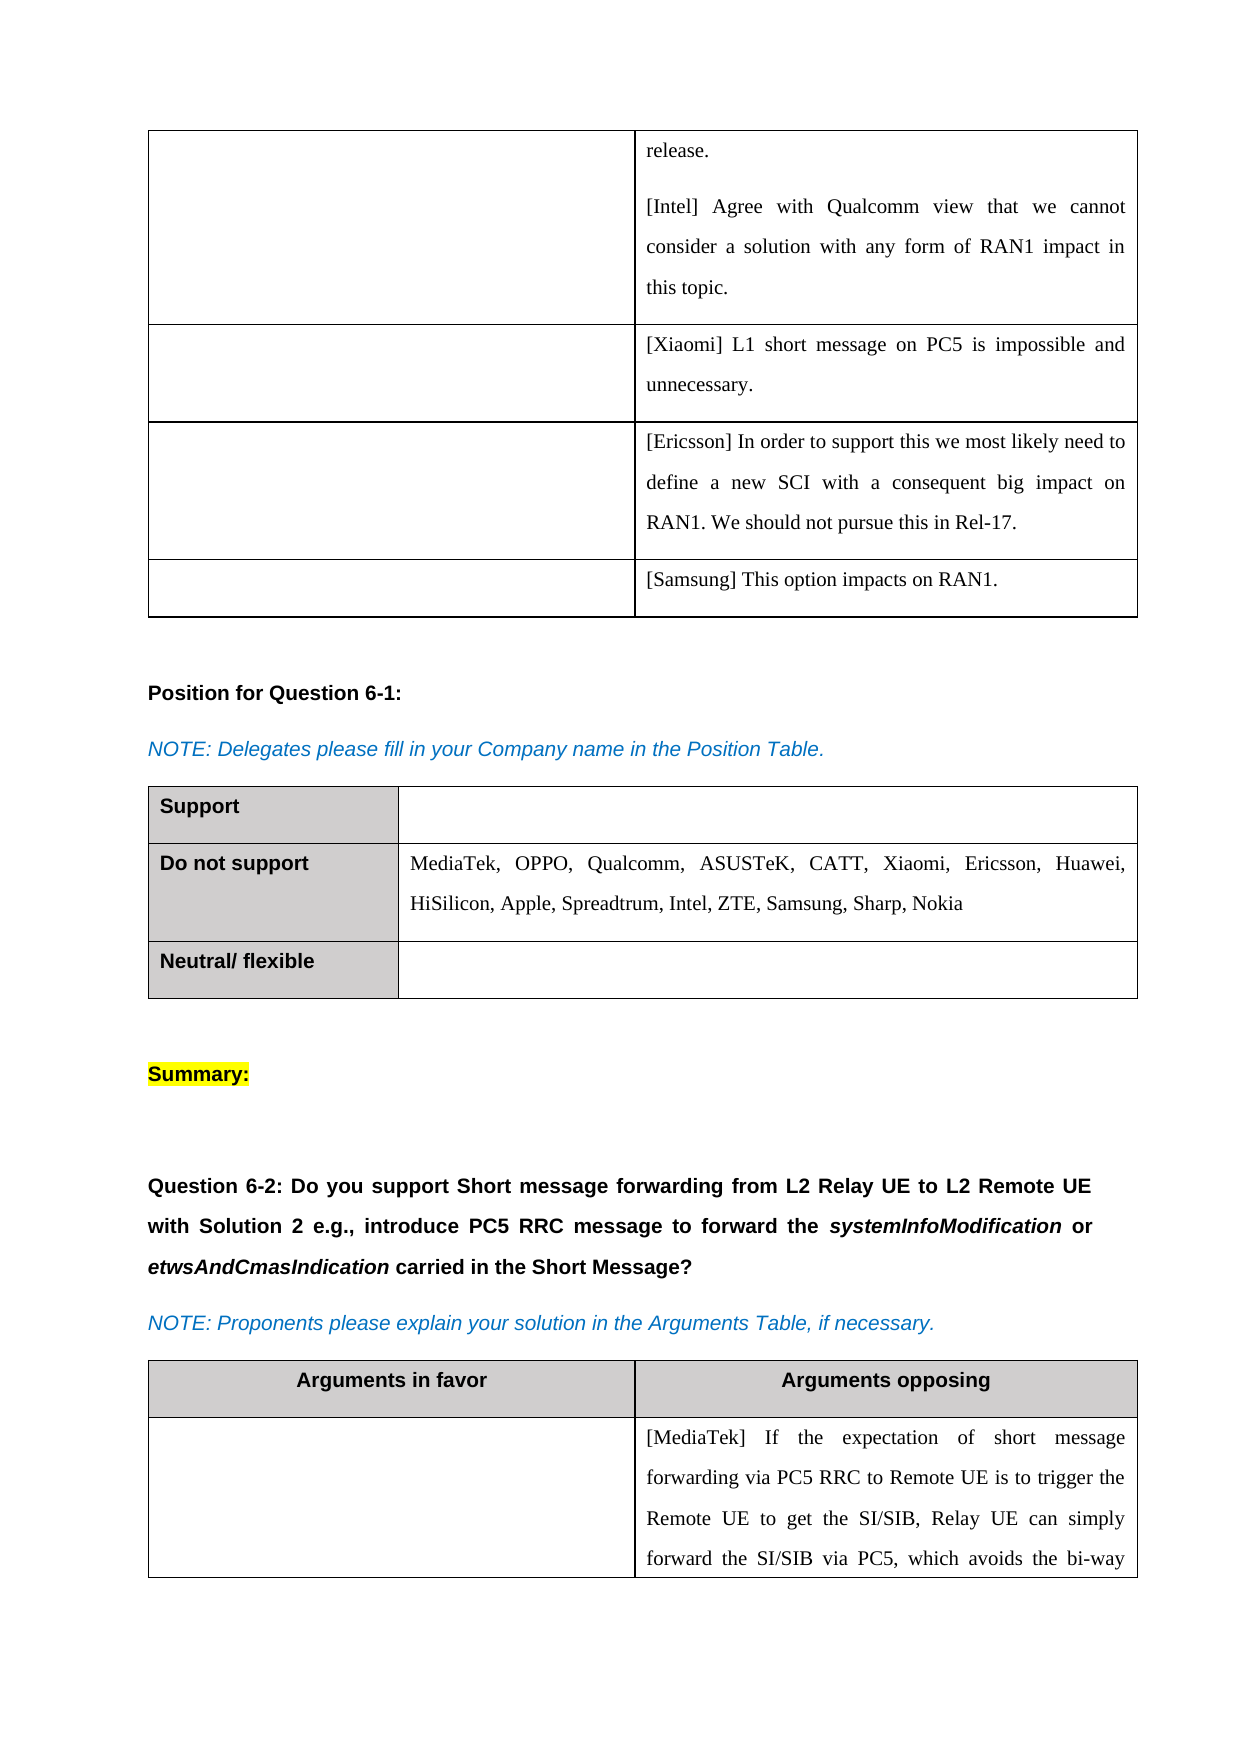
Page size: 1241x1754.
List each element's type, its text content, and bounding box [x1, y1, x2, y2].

table_cell [149, 423, 634, 559]
text NOTE: Delegates please fill in your Company name in the Position Table. [148, 730, 1092, 767]
table_cell Do not support [149, 844, 398, 941]
table_header Support [149, 787, 398, 843]
table_cell [149, 1418, 634, 1577]
table_cell [Samsung] This option impacts on RAN1. [636, 560, 1137, 616]
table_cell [636, 131, 1137, 324]
table_cell [Ericsson] In order to support this we most likely need to define a new SCI with a consequent big impact on RAN1. We should not pursue this in Rel-17. [636, 423, 1137, 559]
table_cell [149, 560, 634, 616]
text Question 6-2: Do you support Short message forwarding from L2 Relay UE to L2 Remote UE with Solution 2 e.g., introduce PC5 RRC message to forward the systemInfoModification or etwsAndCmasIndication carried in the Short Message? [148, 1167, 1092, 1285]
text Summary: [148, 1055, 1092, 1092]
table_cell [636, 1418, 1137, 1577]
text NOTE: Proponents please explain your solution in the Arguments Table, if necessary. [148, 1304, 1092, 1341]
table_cell [Xiaomi] L1 short message on PC5 is impossible and unnecessary. [636, 325, 1137, 421]
table_header Arguments in favor [149, 1361, 634, 1417]
table_cell [149, 325, 634, 421]
text Position for Question 6-1: [148, 674, 1092, 711]
table_header [399, 787, 1137, 843]
table_cell [149, 131, 634, 324]
table_cell Neutral/ flexible [149, 942, 398, 998]
table_header Arguments opposing [636, 1361, 1137, 1417]
table_cell MediaTek, OPPO, Qualcomm, ASUSTeK, CATT, Xiaomi, Ericsson, Huawei, HiSilicon, Apple, Spreadtrum, Intel, ZTE, Samsung, Sharp, Nokia [399, 844, 1137, 941]
table_cell [399, 942, 1137, 998]
